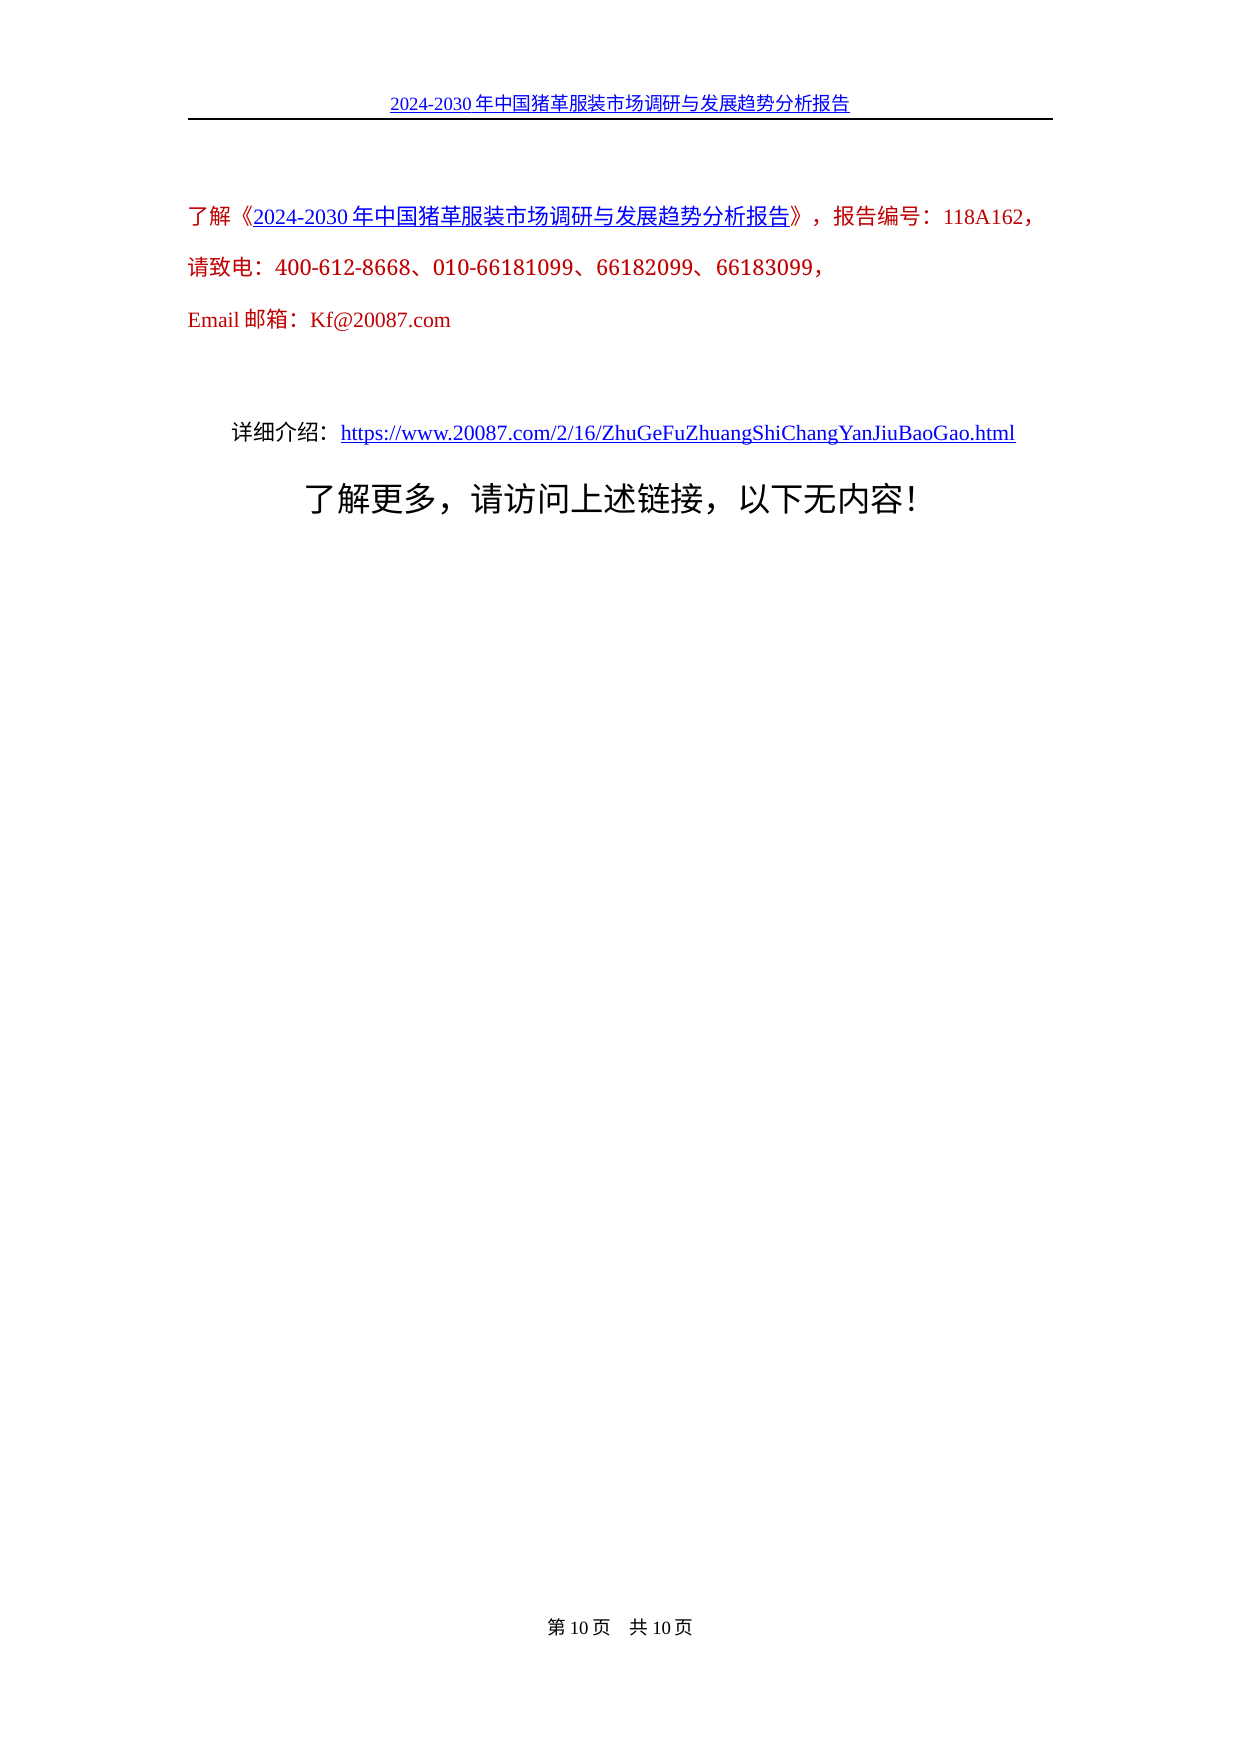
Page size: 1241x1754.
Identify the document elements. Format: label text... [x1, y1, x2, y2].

text 详细介绍：https://www.20087.com/2/16/ZhuGeFuZhuangShiChangYanJiuBaoGao.html [187, 414, 1053, 447]
text 请致电：400-612-8668、010-66181099、66182099、66183099， [187, 250, 1053, 283]
text Email邮箱：Kf@20087.com [187, 302, 1053, 334]
text 了解《2024-2030年中国猪革服装市场调研与发展趋势分析报告》，报告编号：118A162， [187, 198, 1053, 231]
title 了解更多，请访问上述链接，以下无内容！ [187, 465, 1053, 530]
